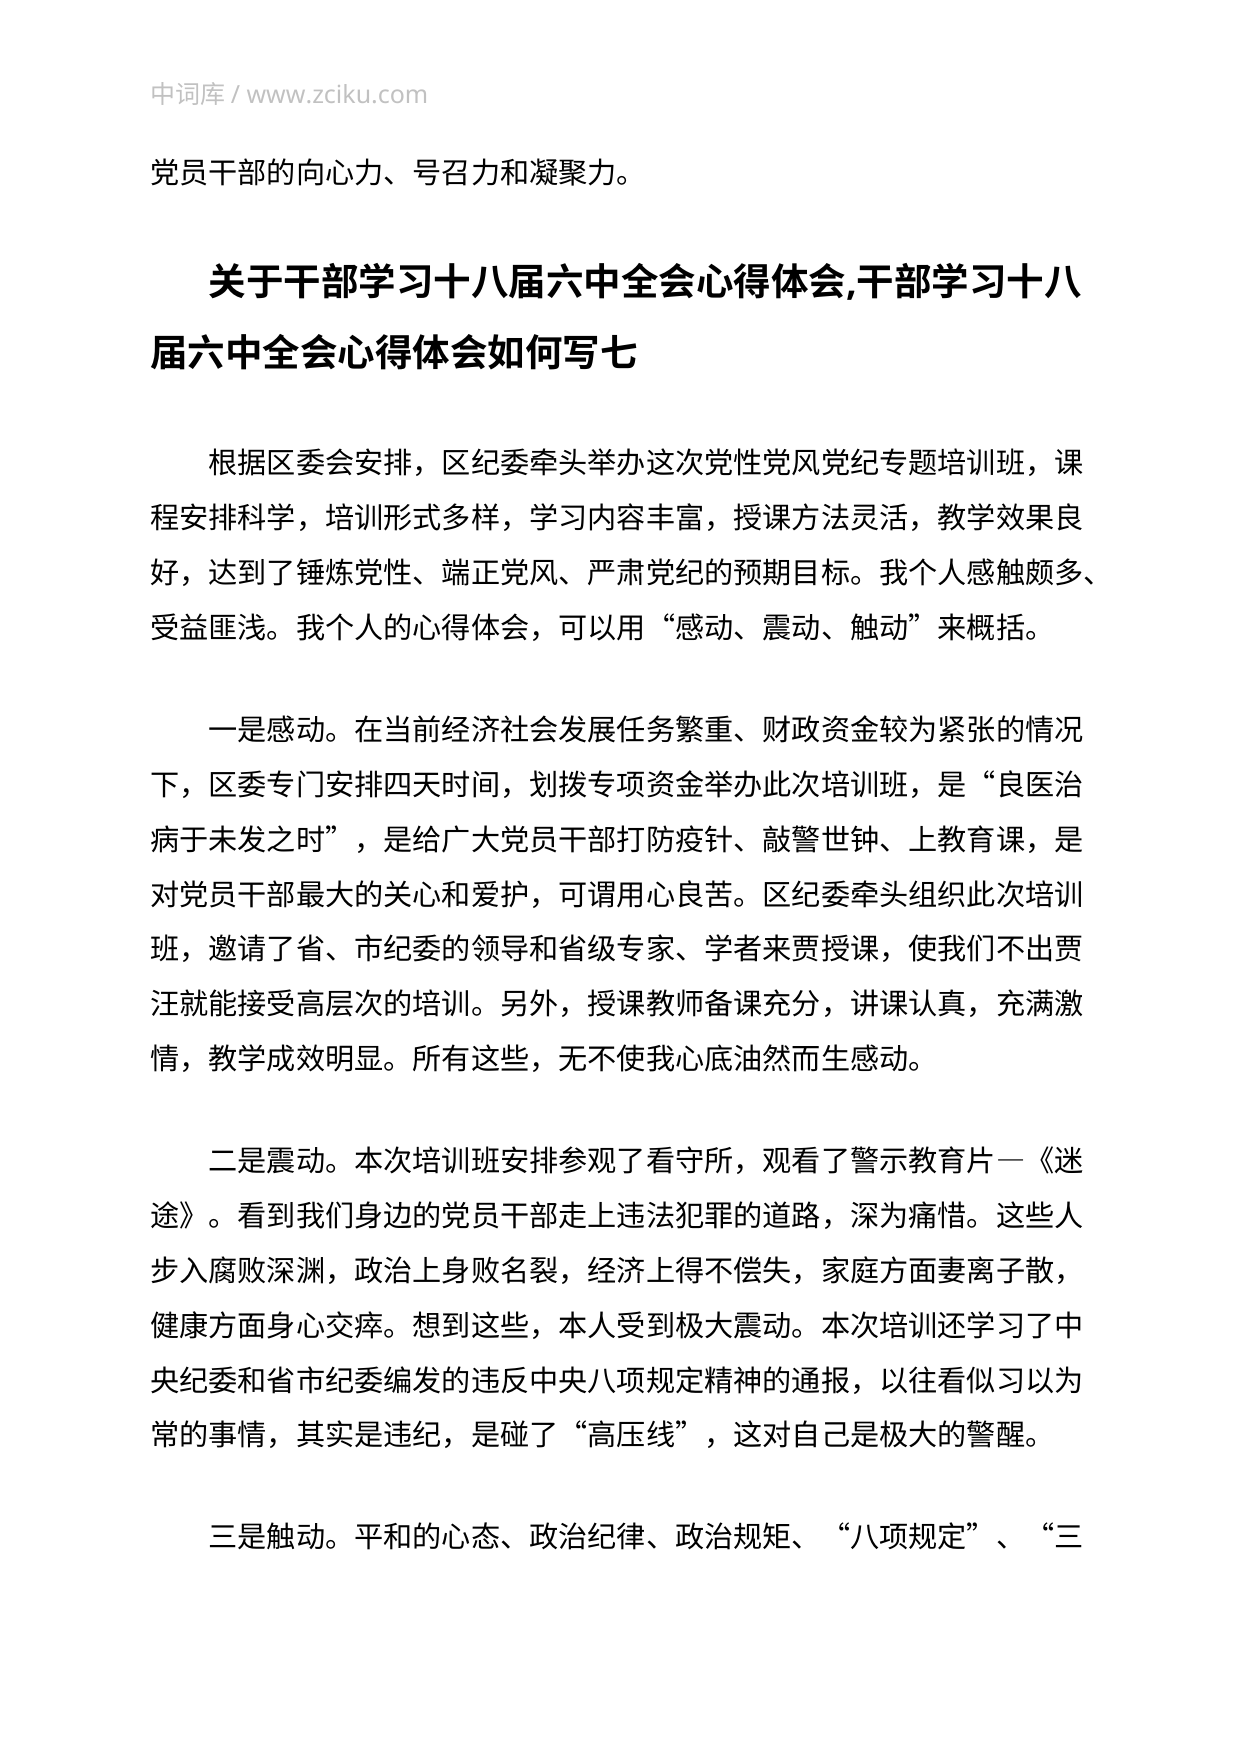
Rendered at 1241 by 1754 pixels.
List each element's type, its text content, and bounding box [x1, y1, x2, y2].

text 一是感动。在当前经济社会发展任务繁重、财政资金较为紧张的情况下，区委专门安排四天时间，划拨专项资金举办此次培训班，是“良医治病于未发之时”，是给广大党员干部打防疫针、敲警世钟、上教育课，是对党员干部最大的关心和爱护，可谓用心良苦。区纪委牵头组织此次培训班，邀请了省、市纪委的领导和省级专家、学者来贾授课，使我们不出贾汪就能接受高层次的培训。另外，授课教师备课充分，讲课认真，充满激情，教学成效明显。所有这些，无不使我心底油然而生感动。 [150, 706, 1090, 1078]
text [150, 1514, 1090, 1556]
text 二是震动。本次培训班安排参观了看守所，观看了警示教育片—《迷途》。看到我们身边的党员干部走上违法犯罪的道路，深为痛惜。这些人步入腐败深渊，政治上身败名裂，经济上得不偿失，家庭方面妻离子散，健康方面身心交瘁。想到这些，本人受到极大震动。本次培训还学习了中央纪委和省市纪委编发的违反中央八项规定精神的通报，以往看似习以为常的事情，其实是违纪，是碰了“高压线”，这对自己是极大的警醒。 [150, 1137, 1090, 1454]
text 关于干部学习十八届六中全会心得体会,干部学习十八届六中全会心得体会如何写七 [150, 252, 1090, 377]
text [150, 150, 1090, 192]
text 根据区委会安排，区纪委牵头举办这次党性党风党纪专题培训班，课程安排科学，培训形式多样，学习内容丰富，授课方法灵活，教学效果良好，达到了锤炼党性、端正党风、严肃党纪的预期目标。我个人感触颇多、受益匪浅。我个人的心得体会，可以用“感动、震动、触动”来概括。 [150, 440, 1090, 647]
